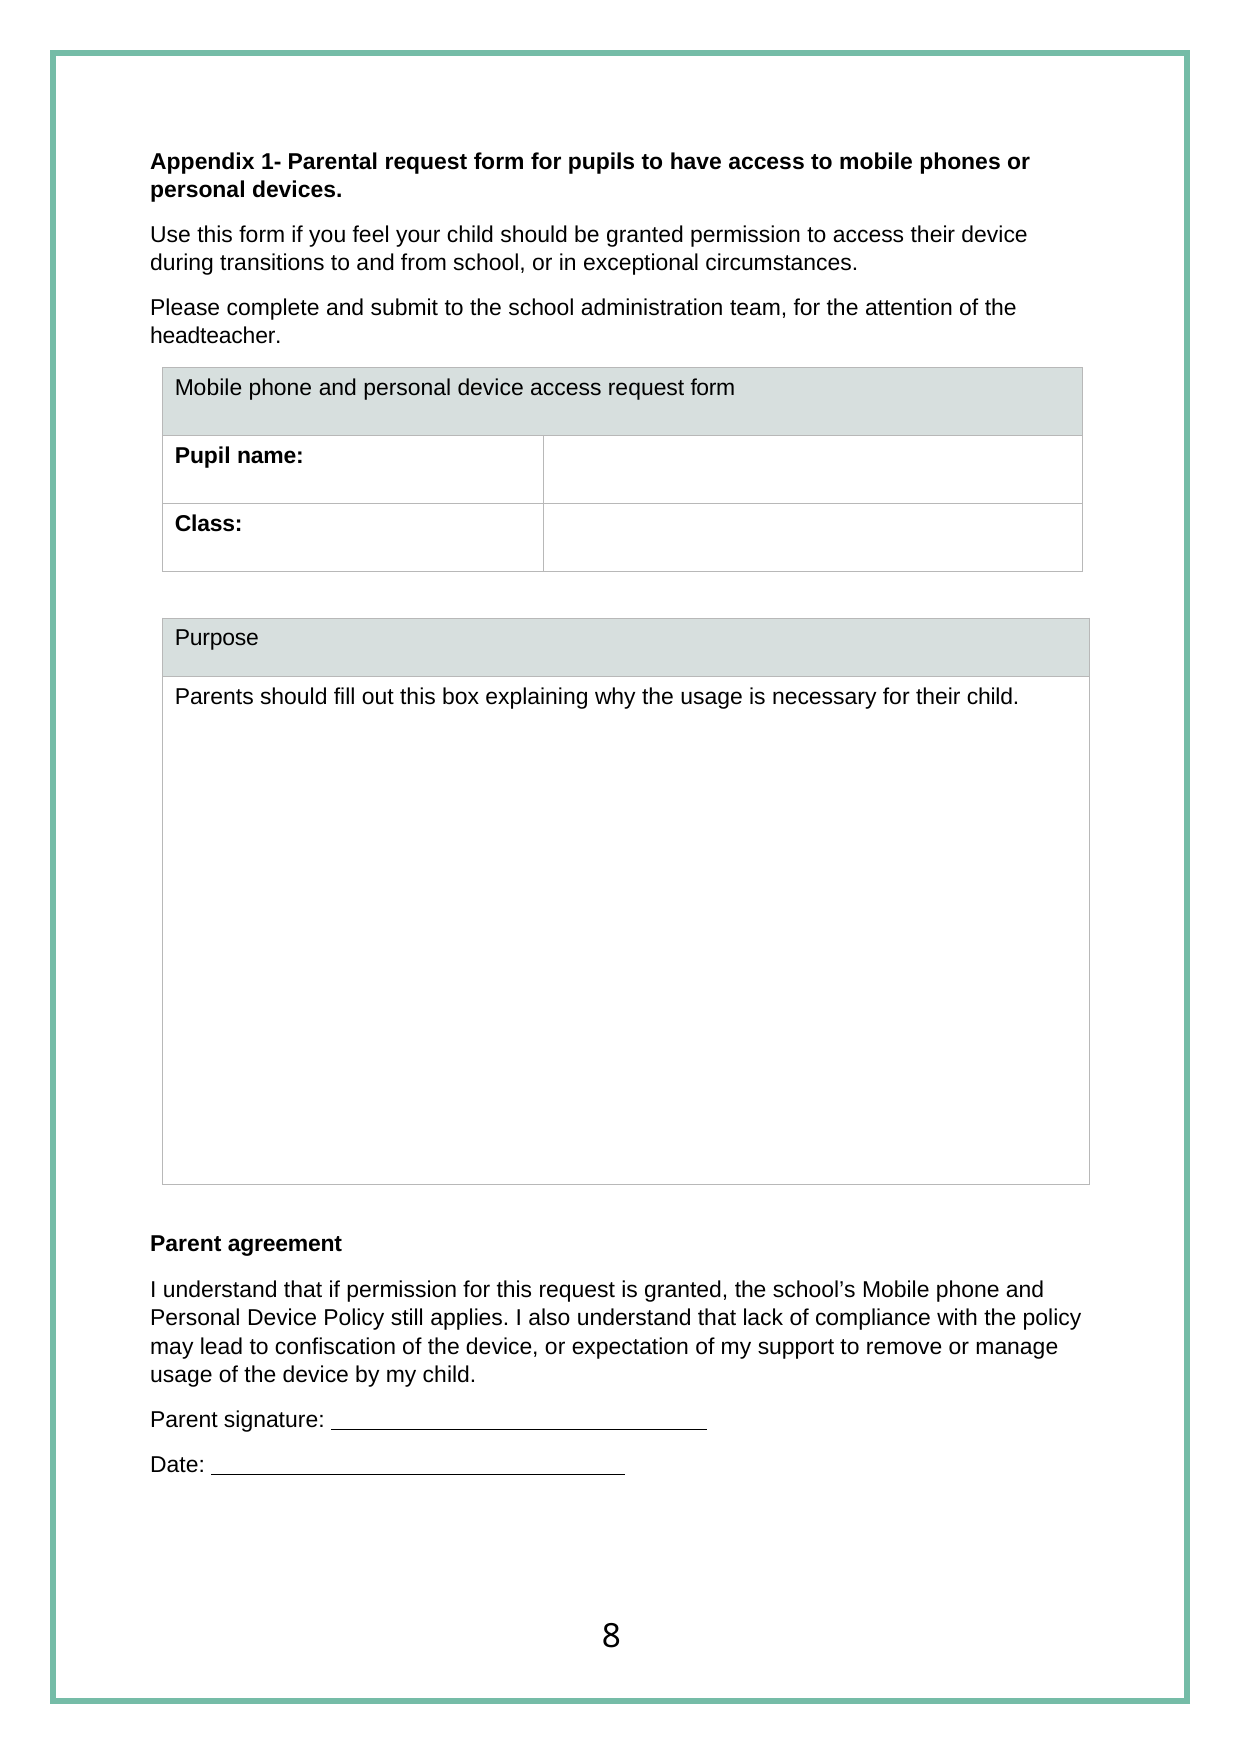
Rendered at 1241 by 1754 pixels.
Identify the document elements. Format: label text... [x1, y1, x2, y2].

text Parent agreement [150, 1230, 1165, 1257]
table_cell Parents should fill out this box explaining why the usage is necessary for their child. [163, 677, 1089, 1184]
subtitle Appendix 1- Parental request form for pupils to have access to mobile phones or personal devices. [150, 148, 1087, 203]
table_header Mobile phone and personal device access request form [163, 368, 1082, 435]
text Please complete and submit to the school administration team, for the attention of the headteacher. [150, 294, 1087, 348]
table_cell [544, 436, 1082, 503]
text Use this form if you feel your child should be granted permission to access their device during transitions to and from school, or in exceptional circumstances. [150, 221, 1075, 276]
text Parent signature: Date: [150, 1406, 707, 1477]
table_cell Pupil name: [163, 436, 543, 503]
table_header Purpose [163, 619, 1089, 676]
table_cell [544, 504, 1082, 571]
text I understand that if permission for this request is granted, the school’s Mobile phone and Personal Device Policy still applies. I also understand that lack of compliance with the policy may lead to confiscation of the device, or expectation of my support to remove or manage usage of the device by my child. [150, 1276, 1087, 1388]
table_cell Class: [163, 504, 543, 571]
